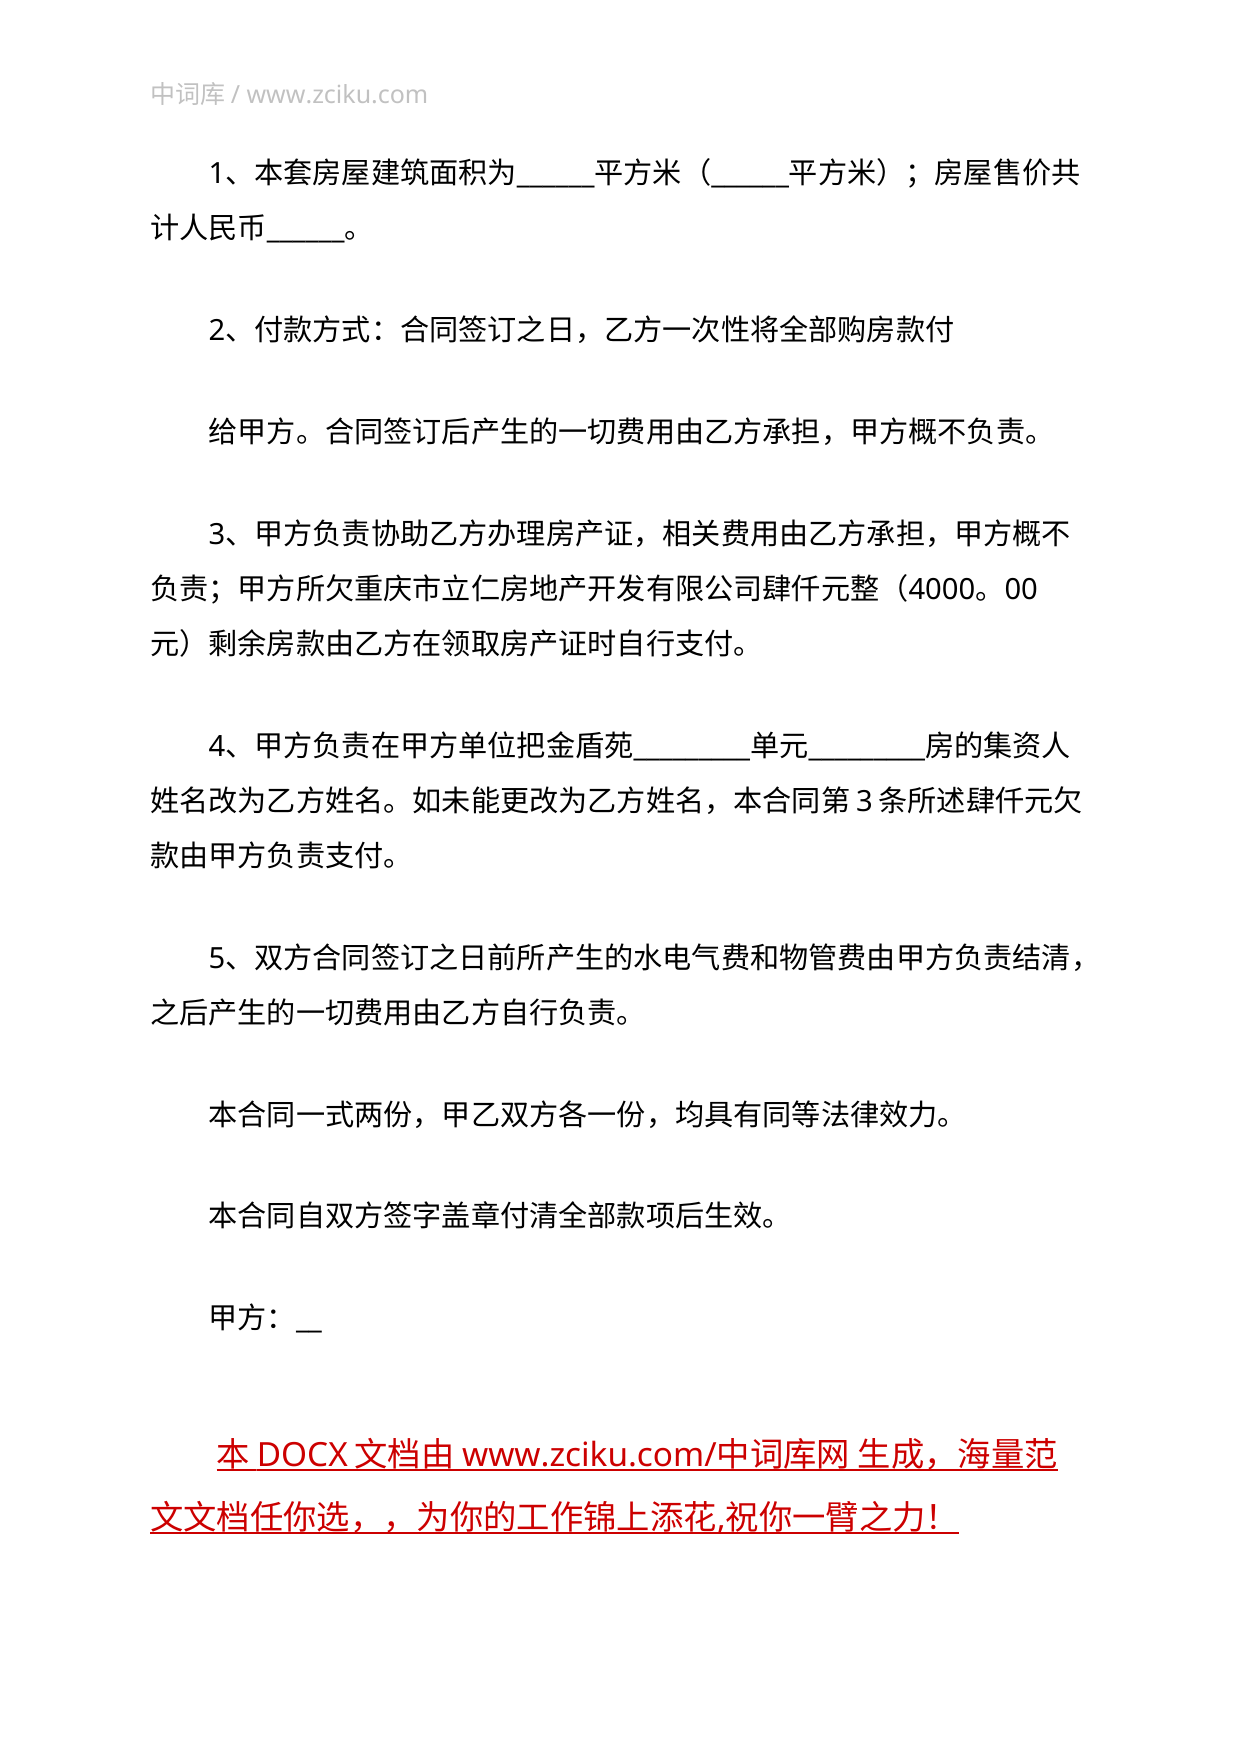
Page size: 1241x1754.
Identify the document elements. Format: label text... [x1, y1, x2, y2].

text 给甲方。合同签订后产生的一切费用由乙方承担，甲方概不负责。 [150, 409, 1090, 451]
text 4、甲方负责在甲方单位把金盾苑_________单元_________房的集资人姓名改为乙方姓名。如未能更改为乙方姓名，本合同第3条所述肆仟元欠款由甲方负责支付。 [150, 722, 1090, 875]
text 1、本套房屋建筑面积为______平方米（______平方米）；房屋售价共计人民币______。 [150, 150, 1090, 247]
text 甲方：__ [150, 1294, 1090, 1337]
text 本DOCX文档由 www.zciku.com/中词库网 生成，海量范文文档任你选，，为你的工作锦上添花,祝你一臂之力！ [150, 1428, 1090, 1539]
text 3、甲方负责协助乙方办理房产证，相关费用由乙方承担，甲方概不负责；甲方所欠重庆市立仁房地产开发有限公司肆仟元整（4000。00元）剩余房款由乙方在领取房产证时自行支付。 [150, 511, 1090, 663]
text 本合同自双方签字盖章付清全部款项后生效。 [150, 1193, 1090, 1235]
text 5、双方合同签订之日前所产生的水电气费和物管费由甲方负责结清，之后产生的一切费用由乙方自行负责。 [150, 934, 1090, 1032]
text 2、付款方式：合同签订之日，乙方一次性将全部购房款付 [150, 307, 1090, 349]
text 本合同一式两份，甲乙双方各一份，均具有同等法律效力。 [150, 1091, 1090, 1133]
